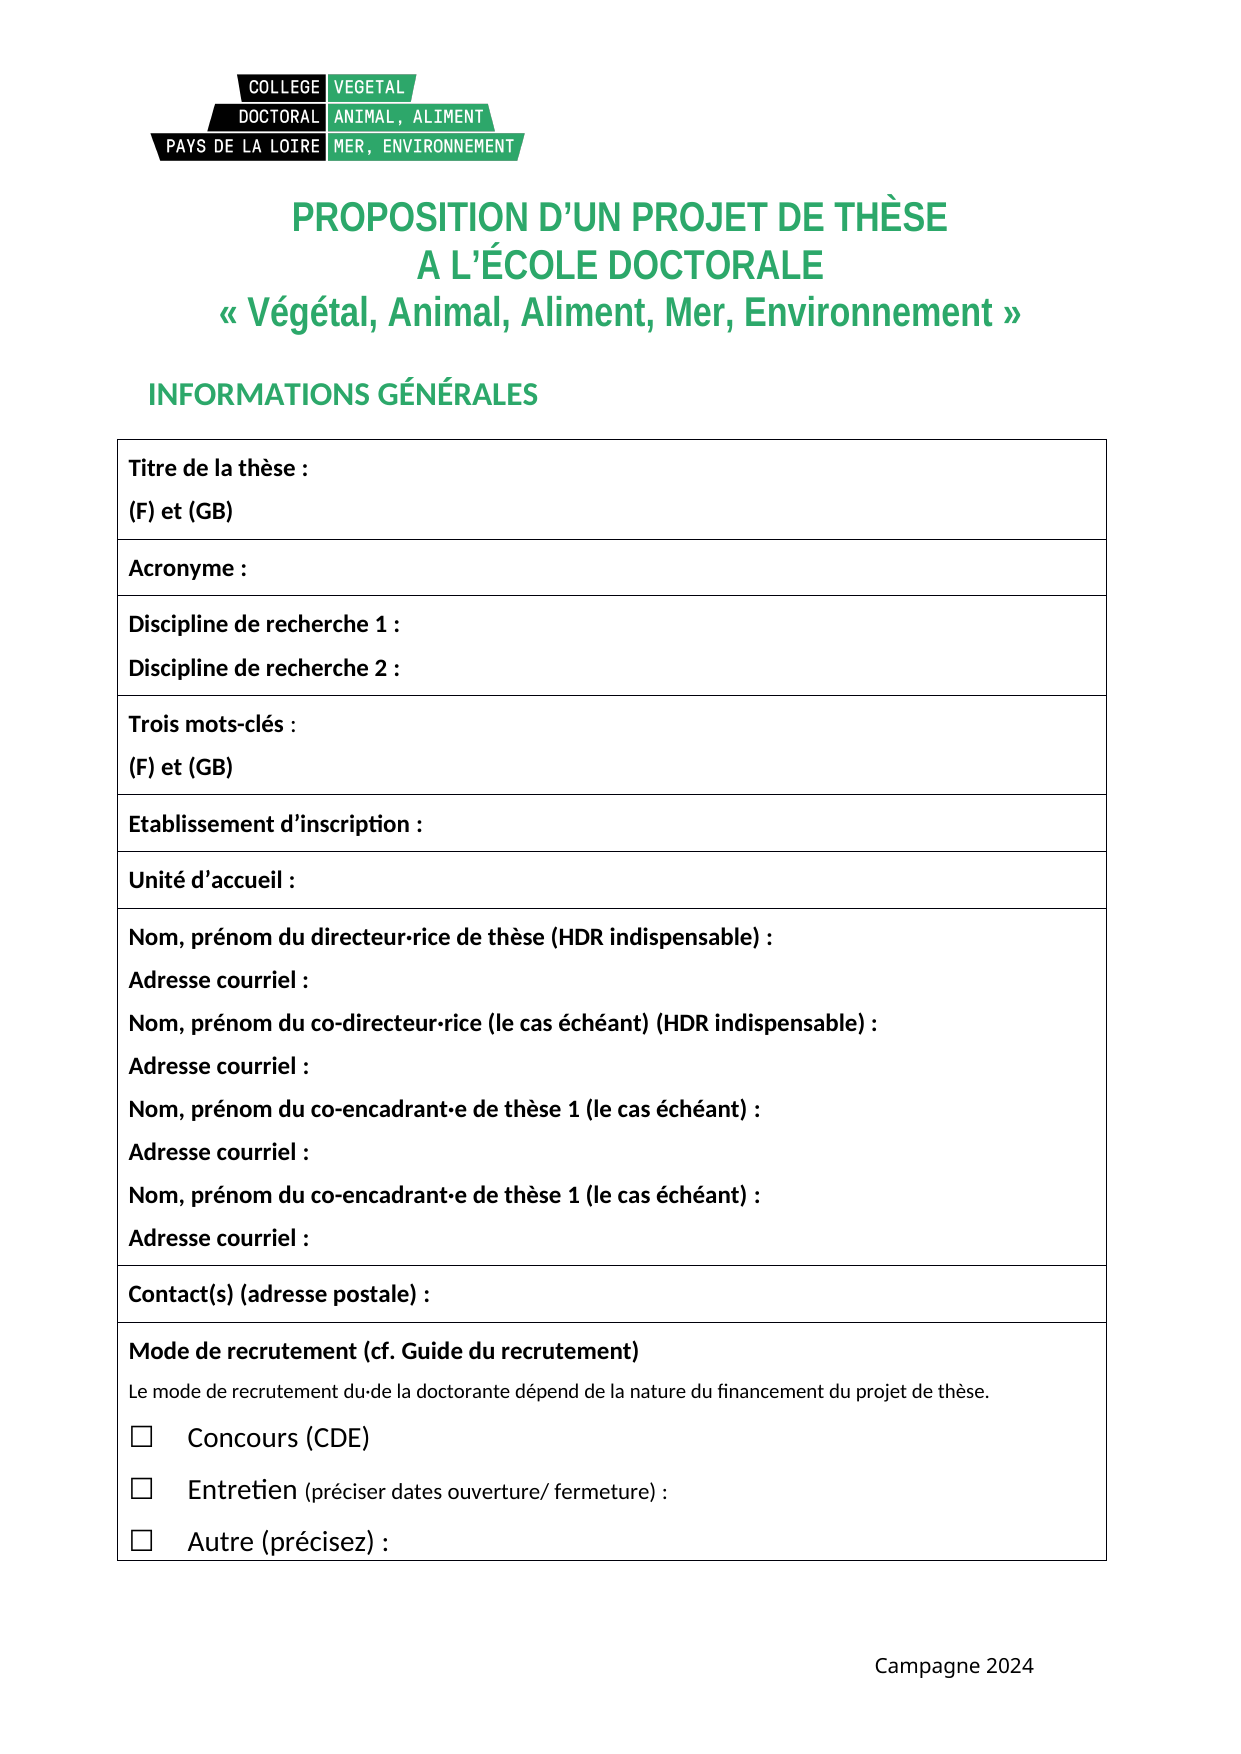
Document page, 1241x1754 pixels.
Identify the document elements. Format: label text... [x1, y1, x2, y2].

table_header Titre de la thèse : (F) et (GB) [118, 440, 1106, 538]
table_cell Trois mots-clés : (F) et (GB) [118, 696, 1106, 794]
table_cell Contact(s) (adresse postale) : [118, 1266, 1106, 1322]
text A L’ÉCOLE DOCTORALE [148, 240, 1092, 288]
table_cell Unité d’accueil : [118, 852, 1106, 907]
text « Végétal, Animal, Aliment, Mer, Environnement » [148, 288, 1092, 336]
picture [147, 73, 528, 164]
table_cell Nom, prénom du directeur·rice de thèse (HDR indispensable) : Adresse courriel : Nom, prénom du co-directeur·rice (le cas échéant) (HDR indispensable) : Adresse courriel : Nom, prénom du co-encadrant·e de thèse 1 (le cas échéant) : Adresse courriel : Nom, prénom du co-encadrant·e de thèse 1 (le cas échéant) : Adresse courriel : [118, 909, 1106, 1265]
subtitle INFORMATIONS GÉNÉRALES [148, 373, 1092, 414]
table_cell Etablissement d’inscription : [118, 795, 1106, 851]
text PROPOSITION D’UN PROJET DE THÈSE [148, 192, 1092, 240]
table_cell Discipline de recherche 1 : Discipline de recherche 2 : [118, 596, 1106, 695]
table_cell Acronyme : [118, 540, 1106, 595]
table_cell Mode de recrutement (cf. Guide du recrutement) Le mode de recrutement du·de la doctorante dépend de la nature du financement du projet de thèse. Concours (CDE) Entretien (préciser dates ouverture/ fermeture) : Autre (précisez) : [118, 1323, 1106, 1560]
